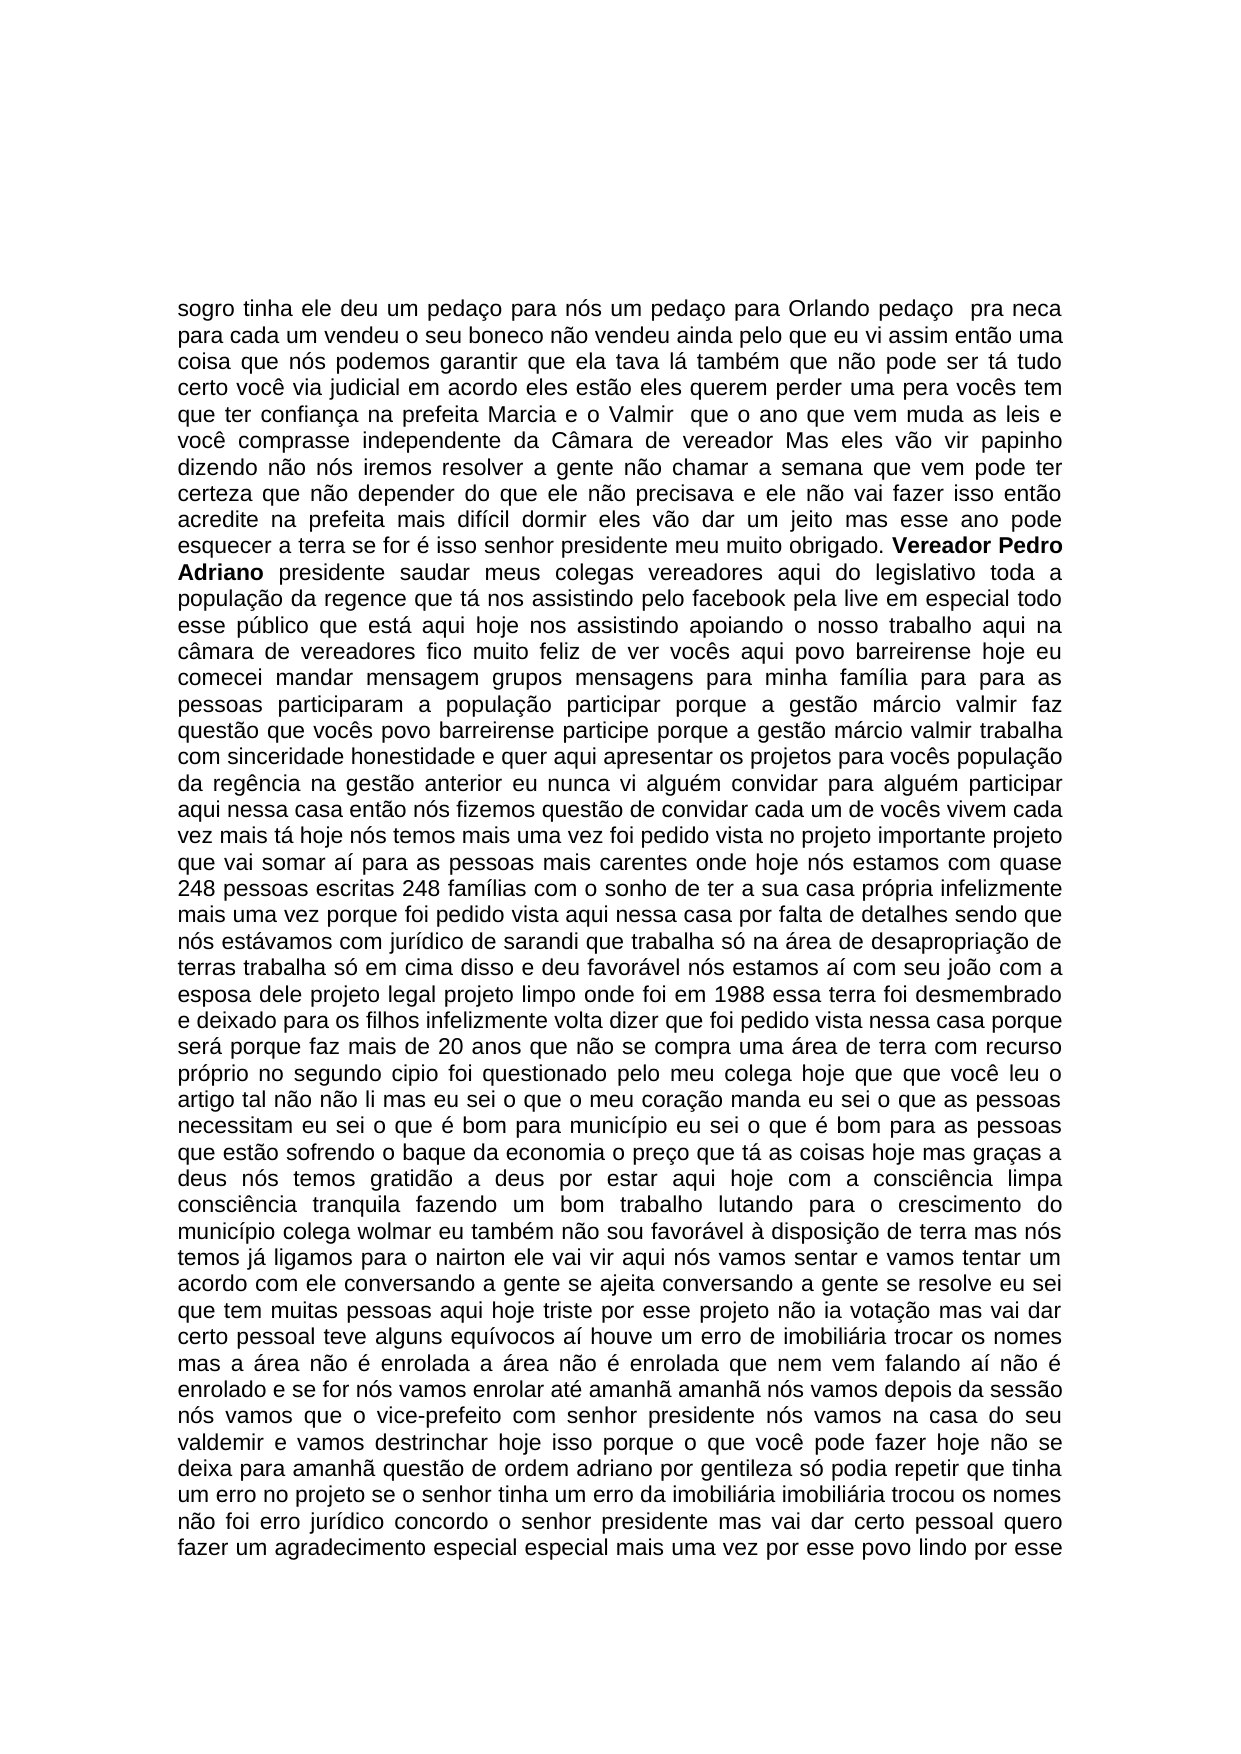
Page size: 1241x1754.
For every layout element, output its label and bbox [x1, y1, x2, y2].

text [177, 295, 1063, 1560]
